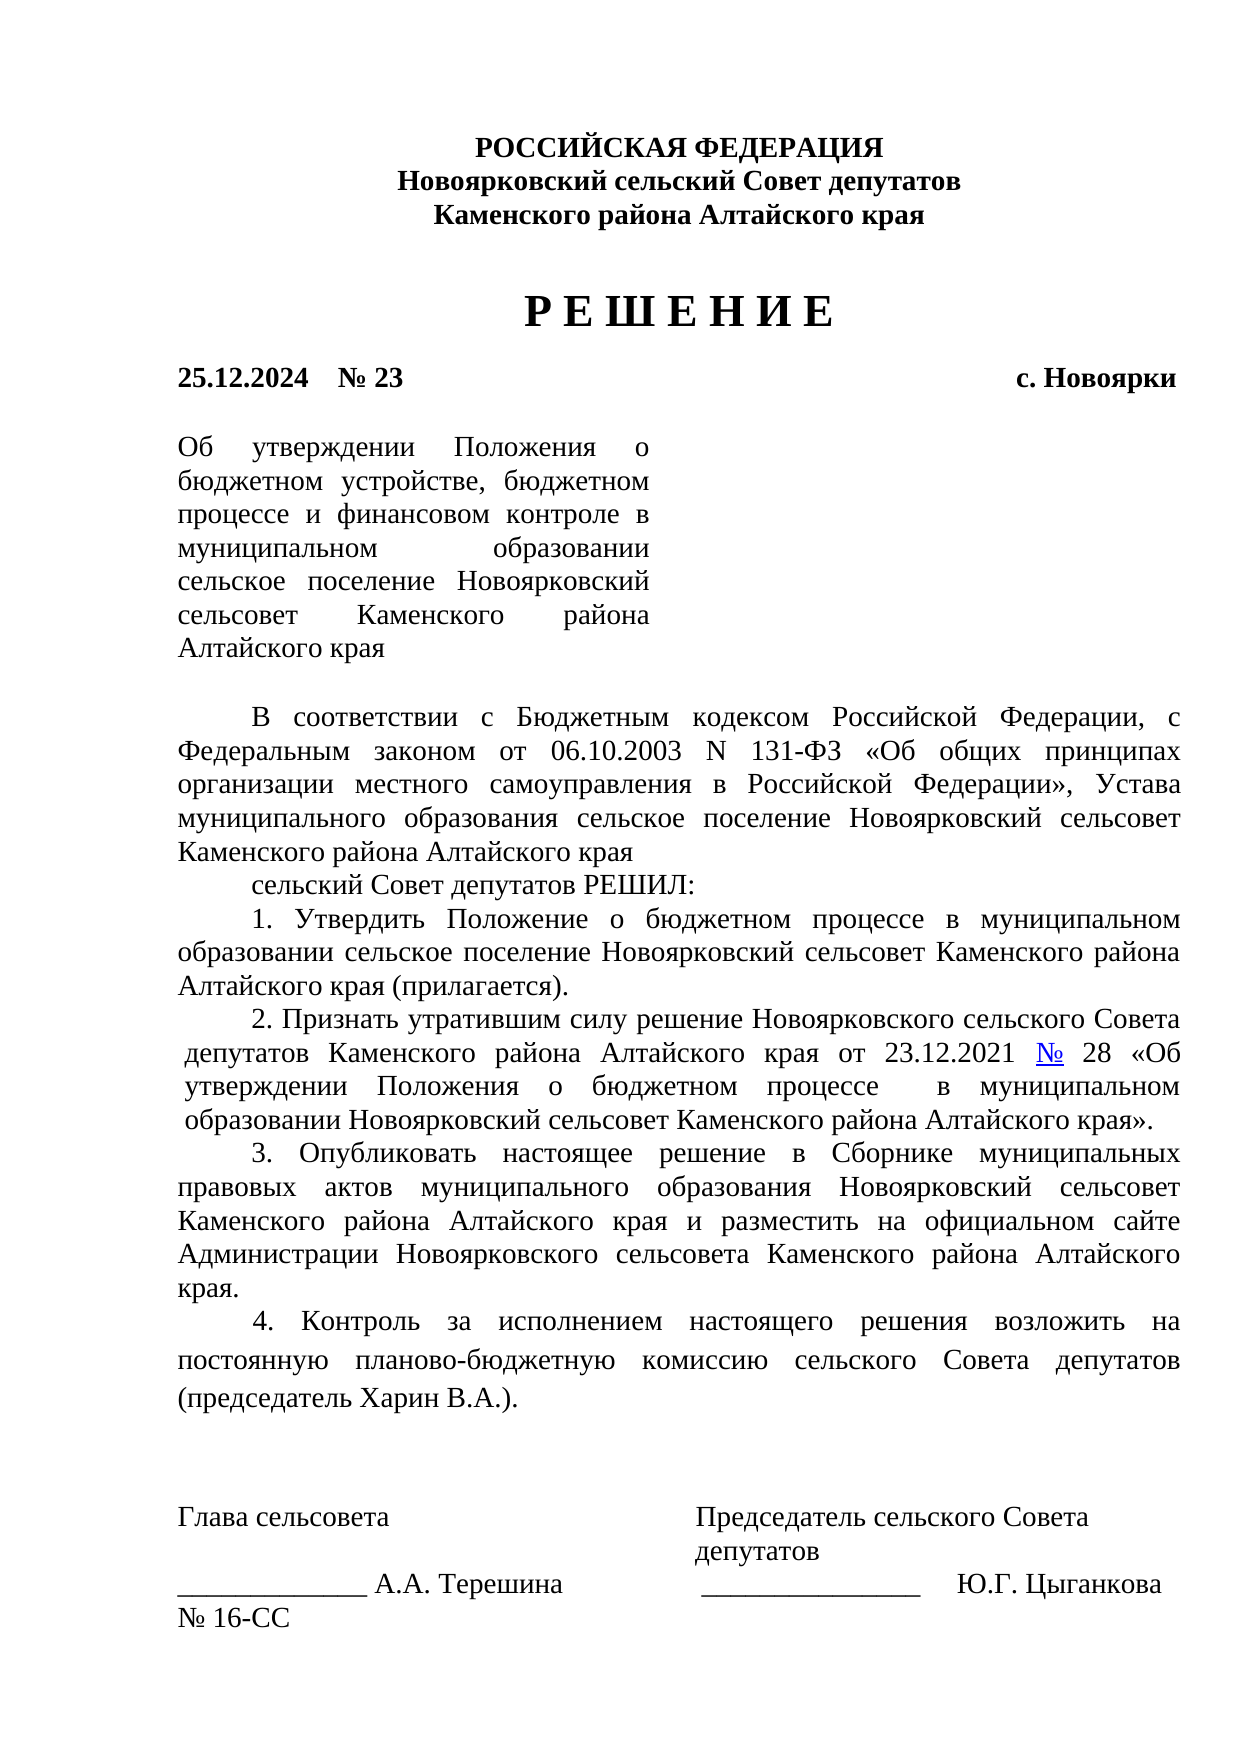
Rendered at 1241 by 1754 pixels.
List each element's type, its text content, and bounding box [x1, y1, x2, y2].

text № 16-СС [177, 1600, 1181, 1633]
text Новоярковский сельский Совет депутатов [177, 163, 1181, 197]
text Глава сельсовета Председатель сельского Совета [177, 1499, 1181, 1533]
text 2. Признать утратившим силу решение Новоярковского сельского Совета депутатов Каменского района Алтайского края от 23.12.2021 № 28 «Об утверждении Положения о бюджетном процессе в муниципальном образовании Новоярковский сельсовет Каменского района Алтайского края». [184, 1001, 1181, 1136]
text депутатов [177, 1533, 1181, 1566]
text 25.12.2024 № 23 с. Новоярки [177, 360, 1181, 393]
text сельский Совет депутатов РЕШИЛ: [177, 867, 1181, 901]
text Р Е Ш Е Н И Е [177, 283, 1181, 336]
text 3. Опубликовать настоящее решение в Сборнике муниципальных правовых актов муниципального образования Новоярковский сельсовет Каменского района Алтайского края и разместить на официальном сайте Администрации Новоярковского сельсовета Каменского района Алтайского края. [177, 1136, 1181, 1303]
text Об утверждении Положения о бюджетном устройстве, бюджетном процессе и финансовом контроле в муниципальном образовании сельское поселение Новоярковский сельсовет Каменского района Алтайского края [177, 429, 650, 664]
text _____________ А.А. Терешина _______________ Ю.Г. Цыганкова [177, 1566, 1181, 1600]
text РОССИЙСКАЯ ФЕДЕРАЦИЯ [177, 130, 1181, 163]
text 1. Утвердить Положение о бюджетном процессе в муниципальном образовании сельское поселение Новоярковский сельсовет Каменского района Алтайского края (прилагается). [177, 901, 1181, 1001]
text Каменского района Алтайского края [177, 197, 1181, 231]
text В соответствии с Бюджетным кодексом Российской Федерации, с Федеральным законом от 06.10.2003 N 131-ФЗ «Об общих принципах организации местного самоуправления в Российской Федерации», Устава муниципального образования сельское поселение Новоярковский сельсовет Каменского района Алтайского края [177, 699, 1181, 867]
text 4. Контроль за исполнением настоящего решения возложить на постоянную планово-бюджетную комиссию сельского Совета депутатов (председатель Харин В.А.). [177, 1303, 1181, 1414]
